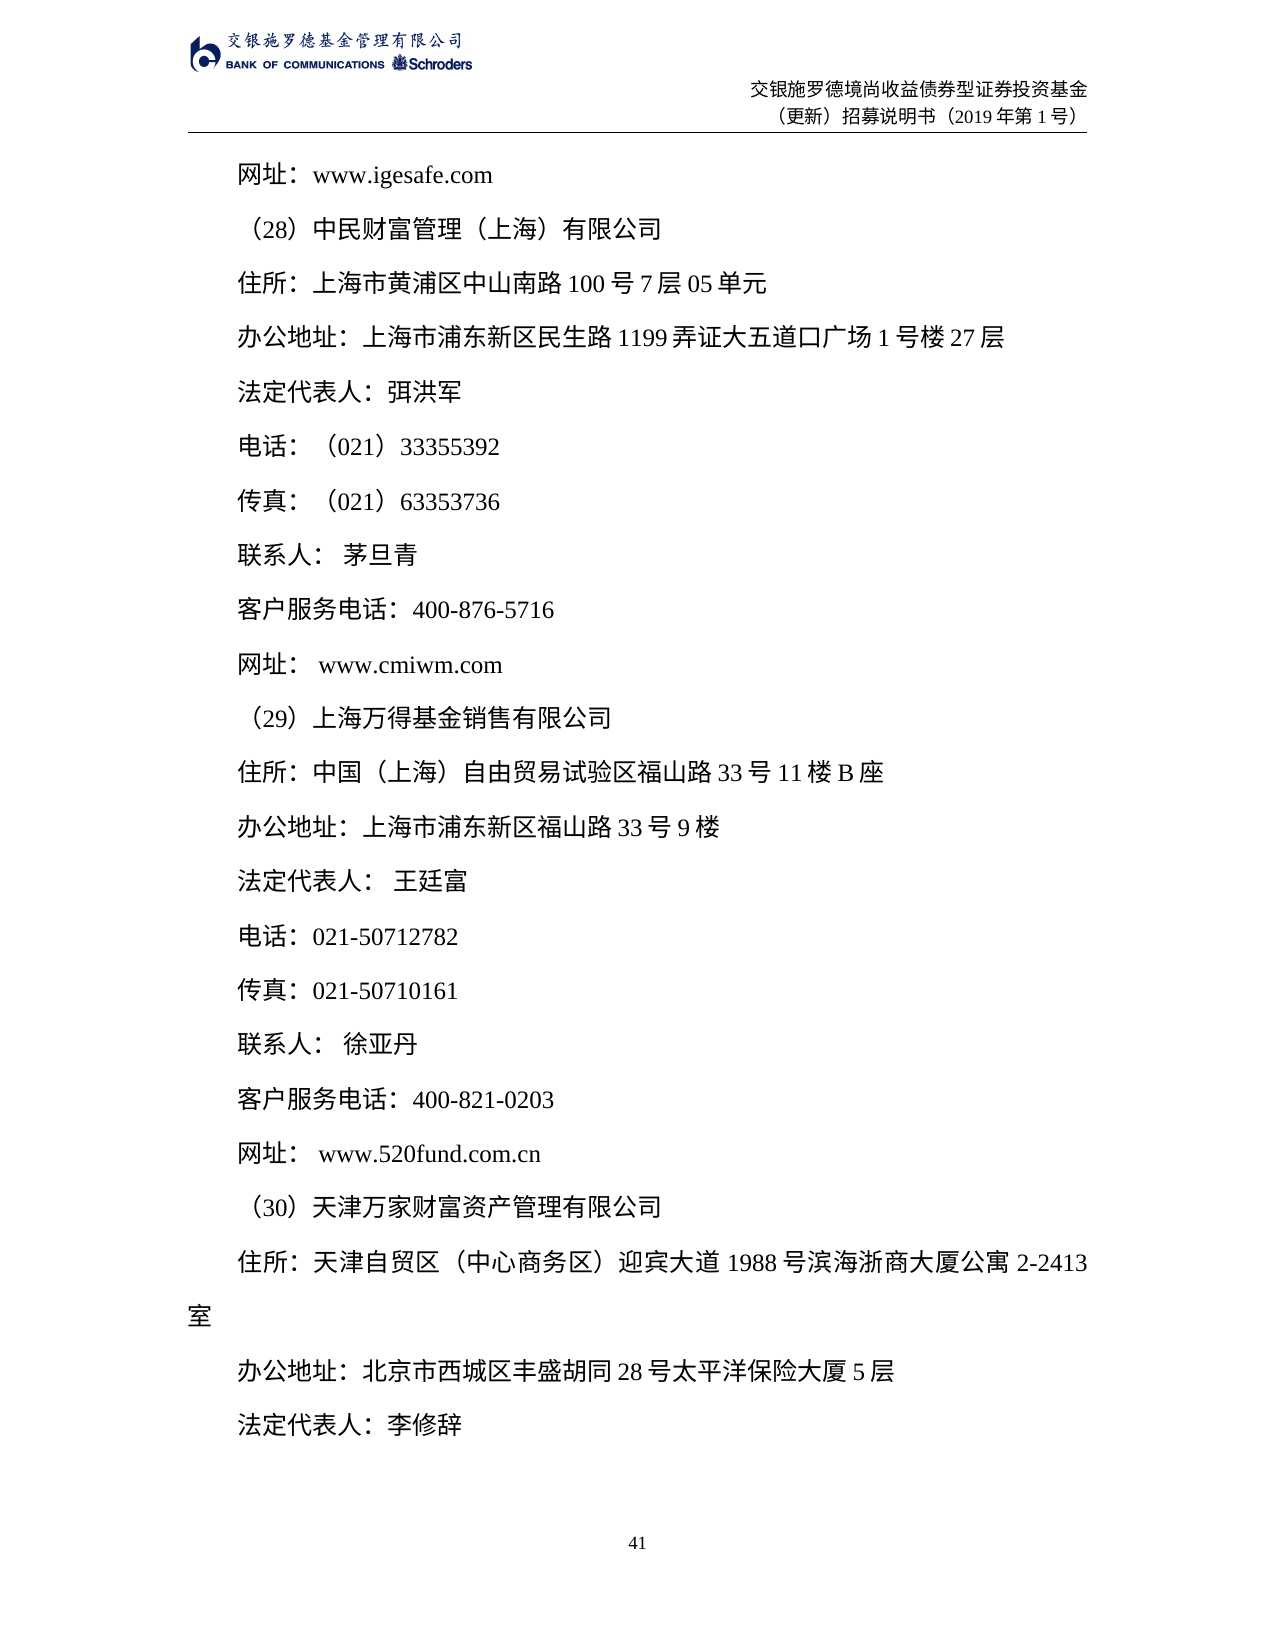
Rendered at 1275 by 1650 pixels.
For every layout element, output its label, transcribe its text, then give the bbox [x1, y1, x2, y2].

text （30）天津万家财富资产管理有限公司 [187, 1188, 1087, 1224]
text 网址： www.cmiwm.com [187, 644, 1087, 680]
text 联系人： 徐亚丹 [187, 1025, 1087, 1061]
text 客户服务电话：400-821-0203 [187, 1079, 1087, 1115]
picture [190, 32, 472, 72]
text 网址：www.igesafe.com [187, 155, 1087, 191]
text 客户服务电话：400-876-5716 [187, 590, 1087, 626]
text 办公地址：上海市浦东新区民生路1199弄证大五道口广场1号楼27层 [187, 318, 1087, 354]
text 办公地址：北京市西城区丰盛胡同28号太平洋保险大厦5层 [187, 1351, 1087, 1387]
text 网址： www.520fund.com.cn [187, 1133, 1087, 1170]
text 法定代表人：弭洪军 [187, 372, 1087, 408]
text 办公地址：上海市浦东新区福山路33号9楼 [187, 807, 1087, 843]
text 法定代表人：李修辞 [187, 1405, 1087, 1442]
text 住所：上海市黄浦区中山南路100号7层05单元 [187, 263, 1087, 300]
text 法定代表人： 王廷富 [187, 862, 1087, 898]
text 电话：（021）33355392 [187, 427, 1087, 463]
text 传真：021-50710161 [187, 970, 1087, 1007]
text （28）中民财富管理（上海）有限公司 [187, 209, 1087, 245]
text 传真：（021）63353736 [187, 481, 1087, 517]
text 住所：天津自贸区（中心商务区）迎宾大道1988号滨海浙商大厦公寓2-2413室 [187, 1242, 1087, 1333]
text （29）上海万得基金销售有限公司 [187, 698, 1087, 735]
text 联系人： 茅旦青 [187, 535, 1087, 572]
text 电话：021-50712782 [187, 916, 1087, 952]
text 住所：中国（上海）自由贸易试验区福山路33号11楼B座 [187, 753, 1087, 789]
